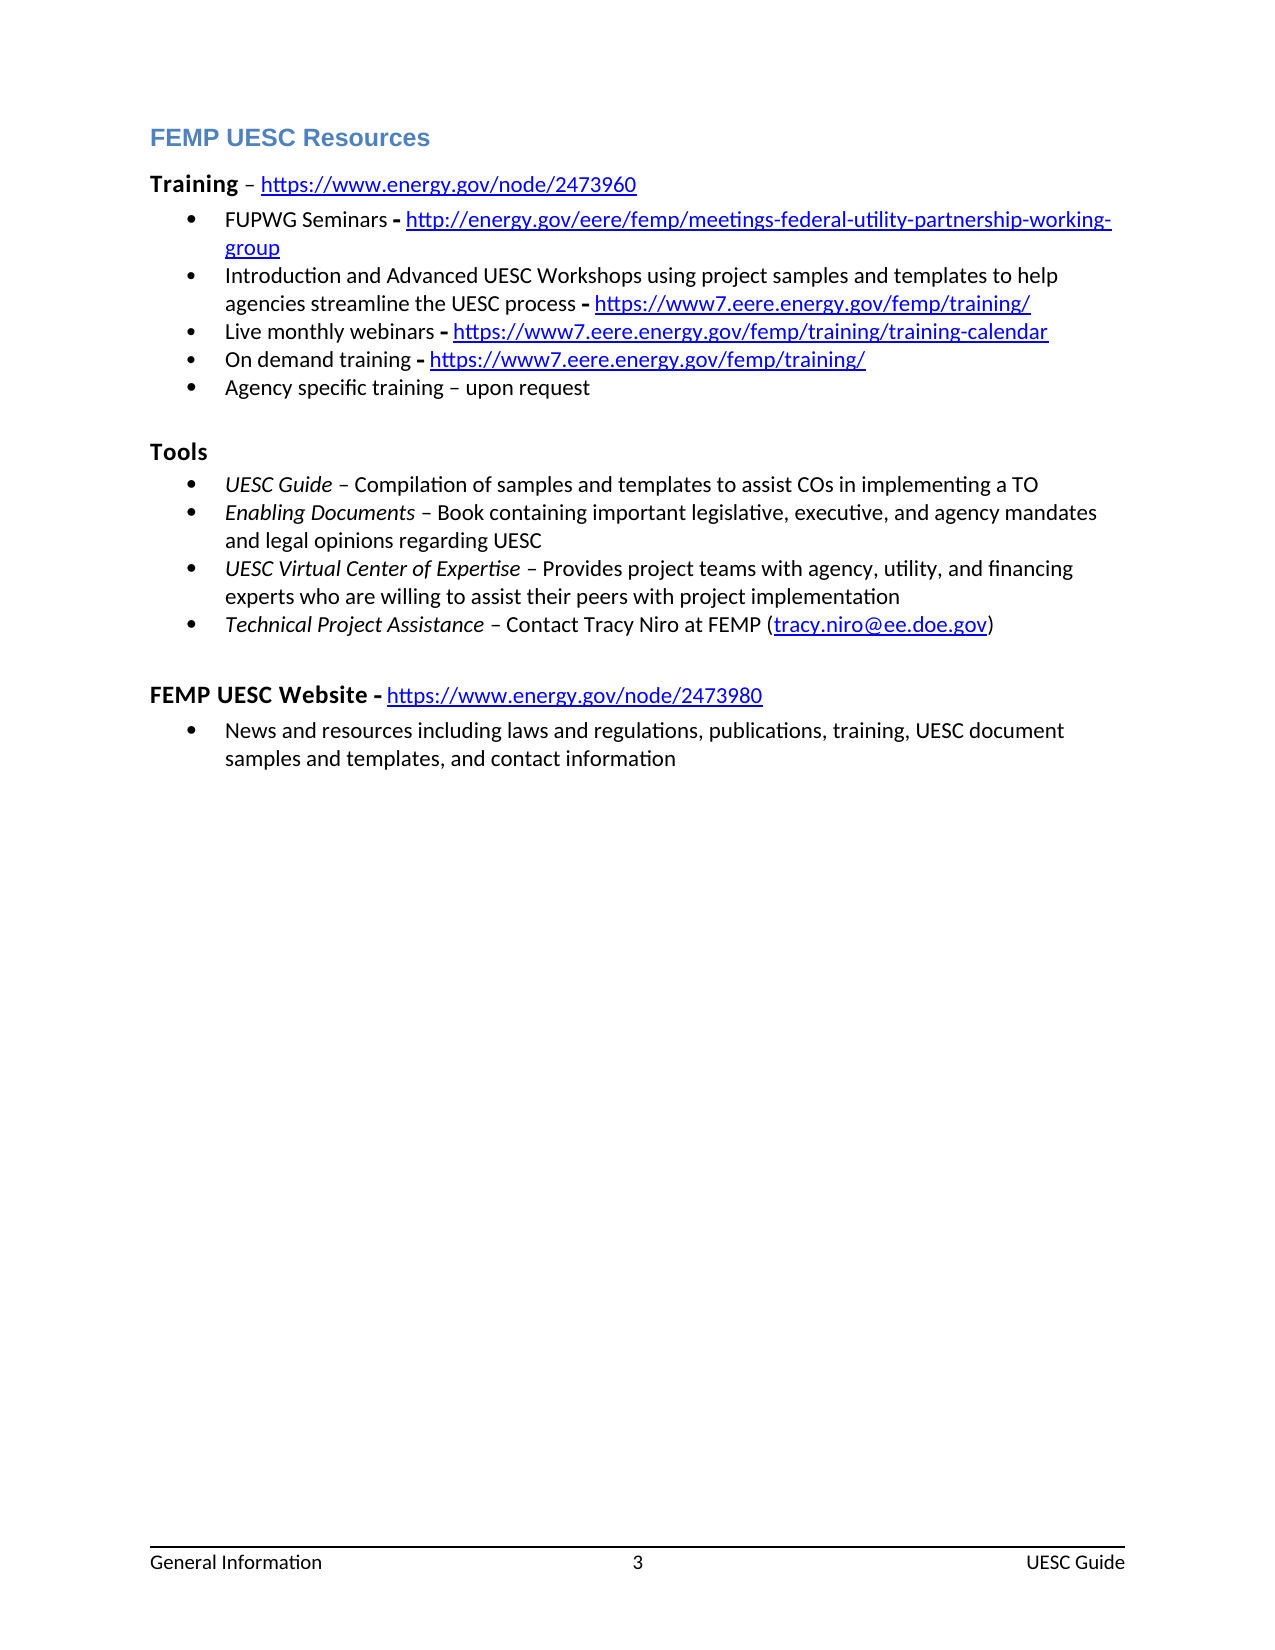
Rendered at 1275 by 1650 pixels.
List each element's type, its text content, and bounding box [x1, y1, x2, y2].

subtitle Tools [150, 436, 1125, 466]
text Training – https://www.energy.gov/node/2473960 [150, 168, 1125, 199]
subtitle FEMP UESC Resources [150, 123, 1125, 152]
list Technical Project Assistance – Contact Tracy Niro at FEMP (tracy.niro@ee.doe.gov) [187, 610, 1125, 638]
list Agency specific training – upon request [187, 373, 1125, 401]
list Live monthly webinars https://www7.eere.energy.gov/femp/training/training-calendar [187, 317, 1125, 345]
list Enabling Documents – Book containing important legislative, executive, and agency mandates and legal opinions regarding UESC [187, 498, 1125, 554]
text FEMP UESC Website https://www.energy.gov/node/2473980 [150, 679, 1125, 709]
list Introduction and Advanced UESC Workshops using project samples and templates to help agencies streamline the UESC process https://www7.eere.energy.gov/femp/training/ [187, 261, 1125, 317]
list UESC Virtual Center of Expertise – Provides project teams with agency, utility, and financing experts who are willing to assist their peers with project implementation [187, 554, 1125, 610]
list FUPWG Seminars http://energy.gov/eere/femp/meetings-federal-utility-partnership-working-group [187, 205, 1125, 261]
list UESC Guide – Compilation of samples and templates to assist COs in implementing a TO [187, 470, 1125, 498]
list News and resources including laws and regulations, publications, training, UESC document samples and templates, and contact information [187, 716, 1125, 772]
list On demand training https://www7.eere.energy.gov/femp/training/ [187, 345, 1125, 373]
